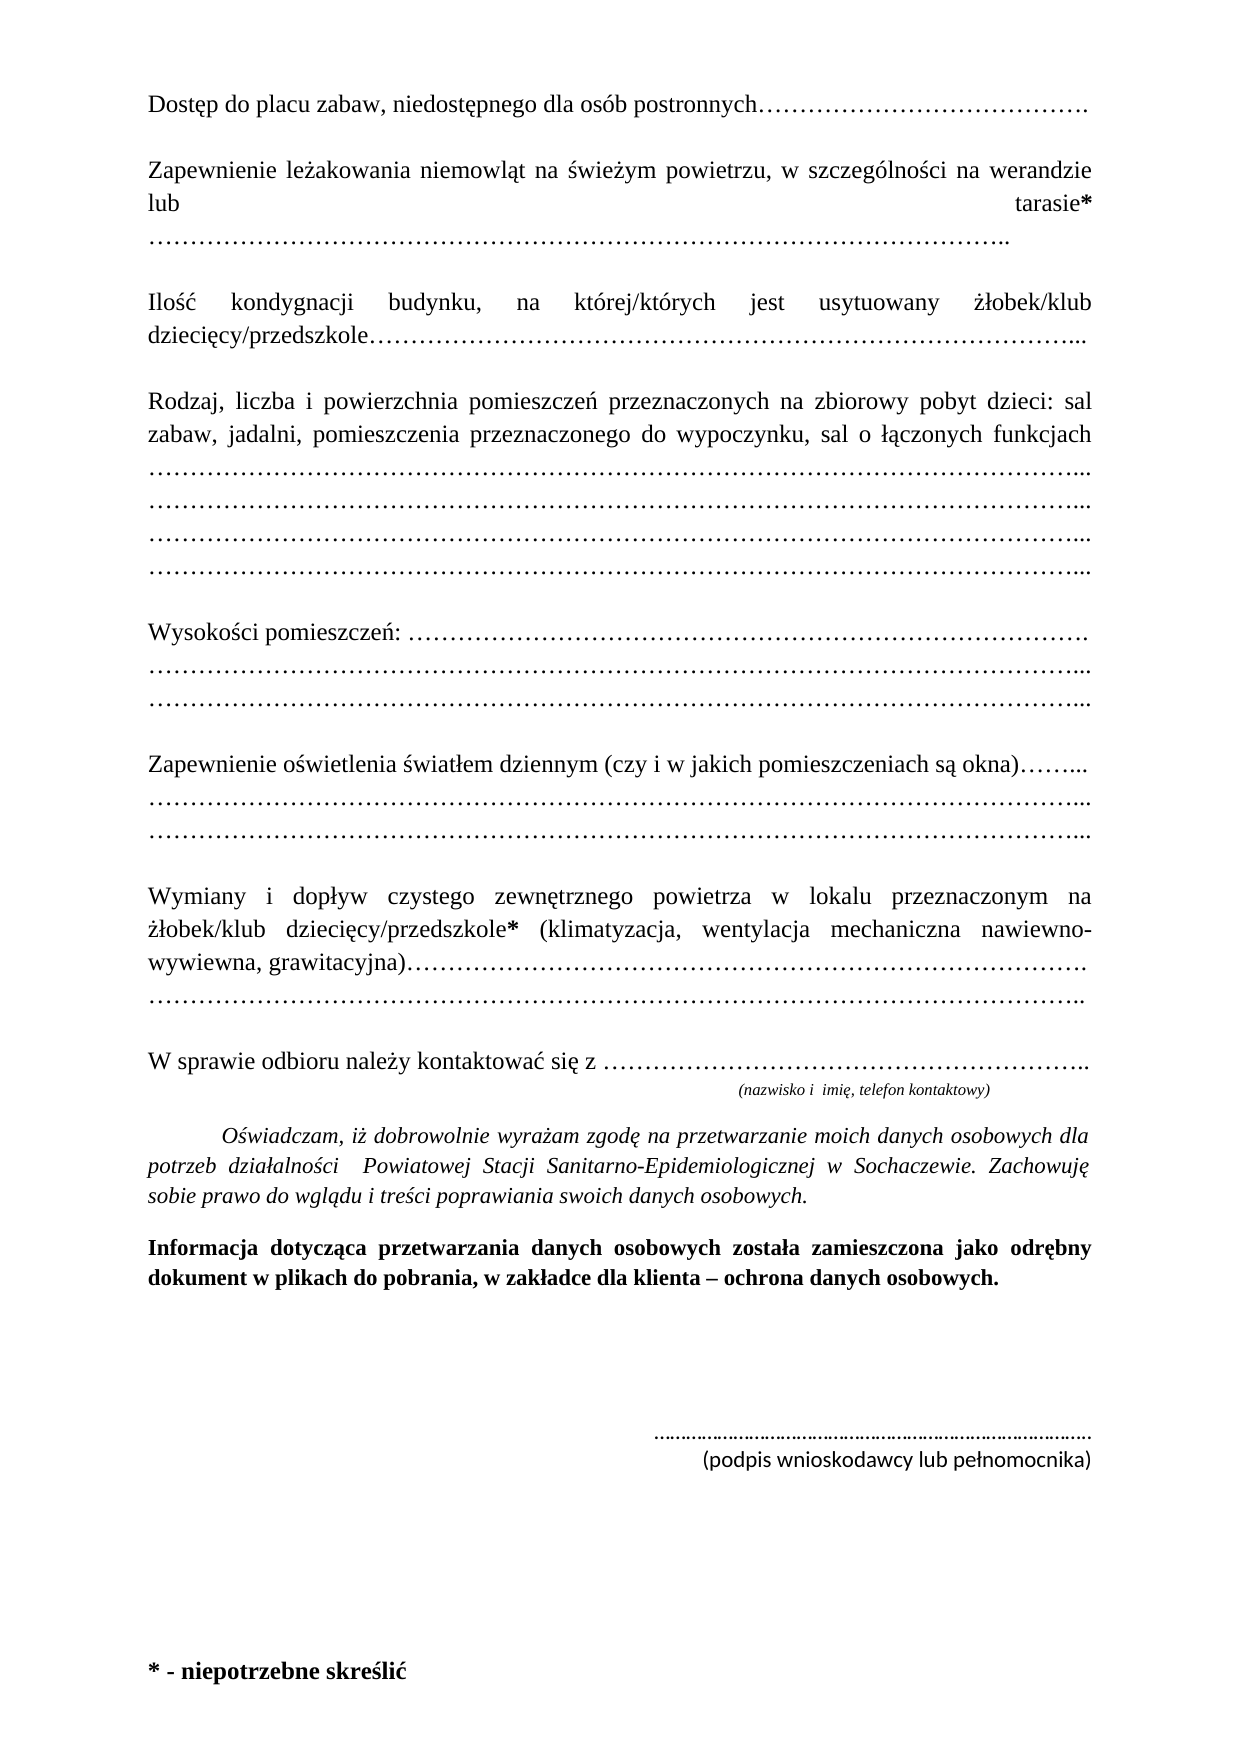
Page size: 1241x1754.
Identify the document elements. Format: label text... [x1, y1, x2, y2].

text Dostęp do placu zabaw, niedostępnego dla osób postronnych…………………………………. [148, 89, 1093, 117]
text Informacja dotycząca przetwarzania danych osobowych została zamieszczona jako odrębny dokument w plikach do pobrania, w zakładce dla klienta – ochrona danych osobowych. [148, 1233, 1093, 1290]
text (nazwisko i imię, telefon kontaktowy) [148, 1079, 1093, 1098]
text …………………………………………………………………………………………………... [148, 683, 1093, 712]
text Wymiany i dopływ czystego zewnętrznego powietrza w lokalu przeznaczonym na żłobek/klub dziecięcy/przedszkole* (klimatyzacja, wentylacja mechaniczna nawiewno-wywiewna, grawitacyjna)………………………………………………………………………. [148, 881, 1093, 976]
text Rodzaj, liczba i powierzchnia pomieszczeń przeznaczonych na zbiorowy pobyt dzieci: sal zabaw, jadalni, pomieszczenia przeznaczonego do wypoczynku, sal o łączonych funkcjach …………………………………………………………………………………………………...…………………………………………………………………………………………………...…………………………………………………………………………………………………...…………………………………………………………………………………………………... [148, 386, 1093, 580]
text …………………………………………………………………………………………………... [148, 815, 1093, 844]
text ………………………………………………………………………………………………….. [148, 980, 1093, 1009]
text W sprawie odbioru należy kontaktować się z ………………………………………………….. [148, 1046, 1093, 1075]
text Zapewnienie leżakowania niemowląt na świeżym powietrzu, w szczególności na werandzie lub tarasie* ………………………………………………………………………………………….. [148, 155, 1093, 249]
text ……………………………………………………………………….. [148, 1417, 1093, 1445]
text Ilość kondygnacji budynku, na której/których jest usytuowany żłobek/klub dziecięcy/przedszkole…………………………………………………………………………... [148, 287, 1093, 348]
text …………………………………………………………………………………………………... [148, 650, 1093, 679]
text …………………………………………………………………………………………………... [148, 782, 1093, 811]
text Oświadczam, iż dobrowolnie wyrażam zgodę na przetwarzanie moich danych osobowych dla potrzeb działalności Powiatowej Stacji Sanitarno-Epidemiologicznej w Sochaczewie. Zachowuję sobie prawo do wglądu i treści poprawiania swoich danych osobowych. [148, 1122, 1093, 1209]
text (podpis wnioskodawcy lub pełnomocnika) [148, 1445, 1093, 1473]
text Zapewnienie oświetlenia światłem dziennym (czy i w jakich pomieszczeniach są okna)……... [148, 749, 1093, 778]
text Wysokości pomieszczeń: ………………………………………………………………………. [148, 617, 1093, 646]
